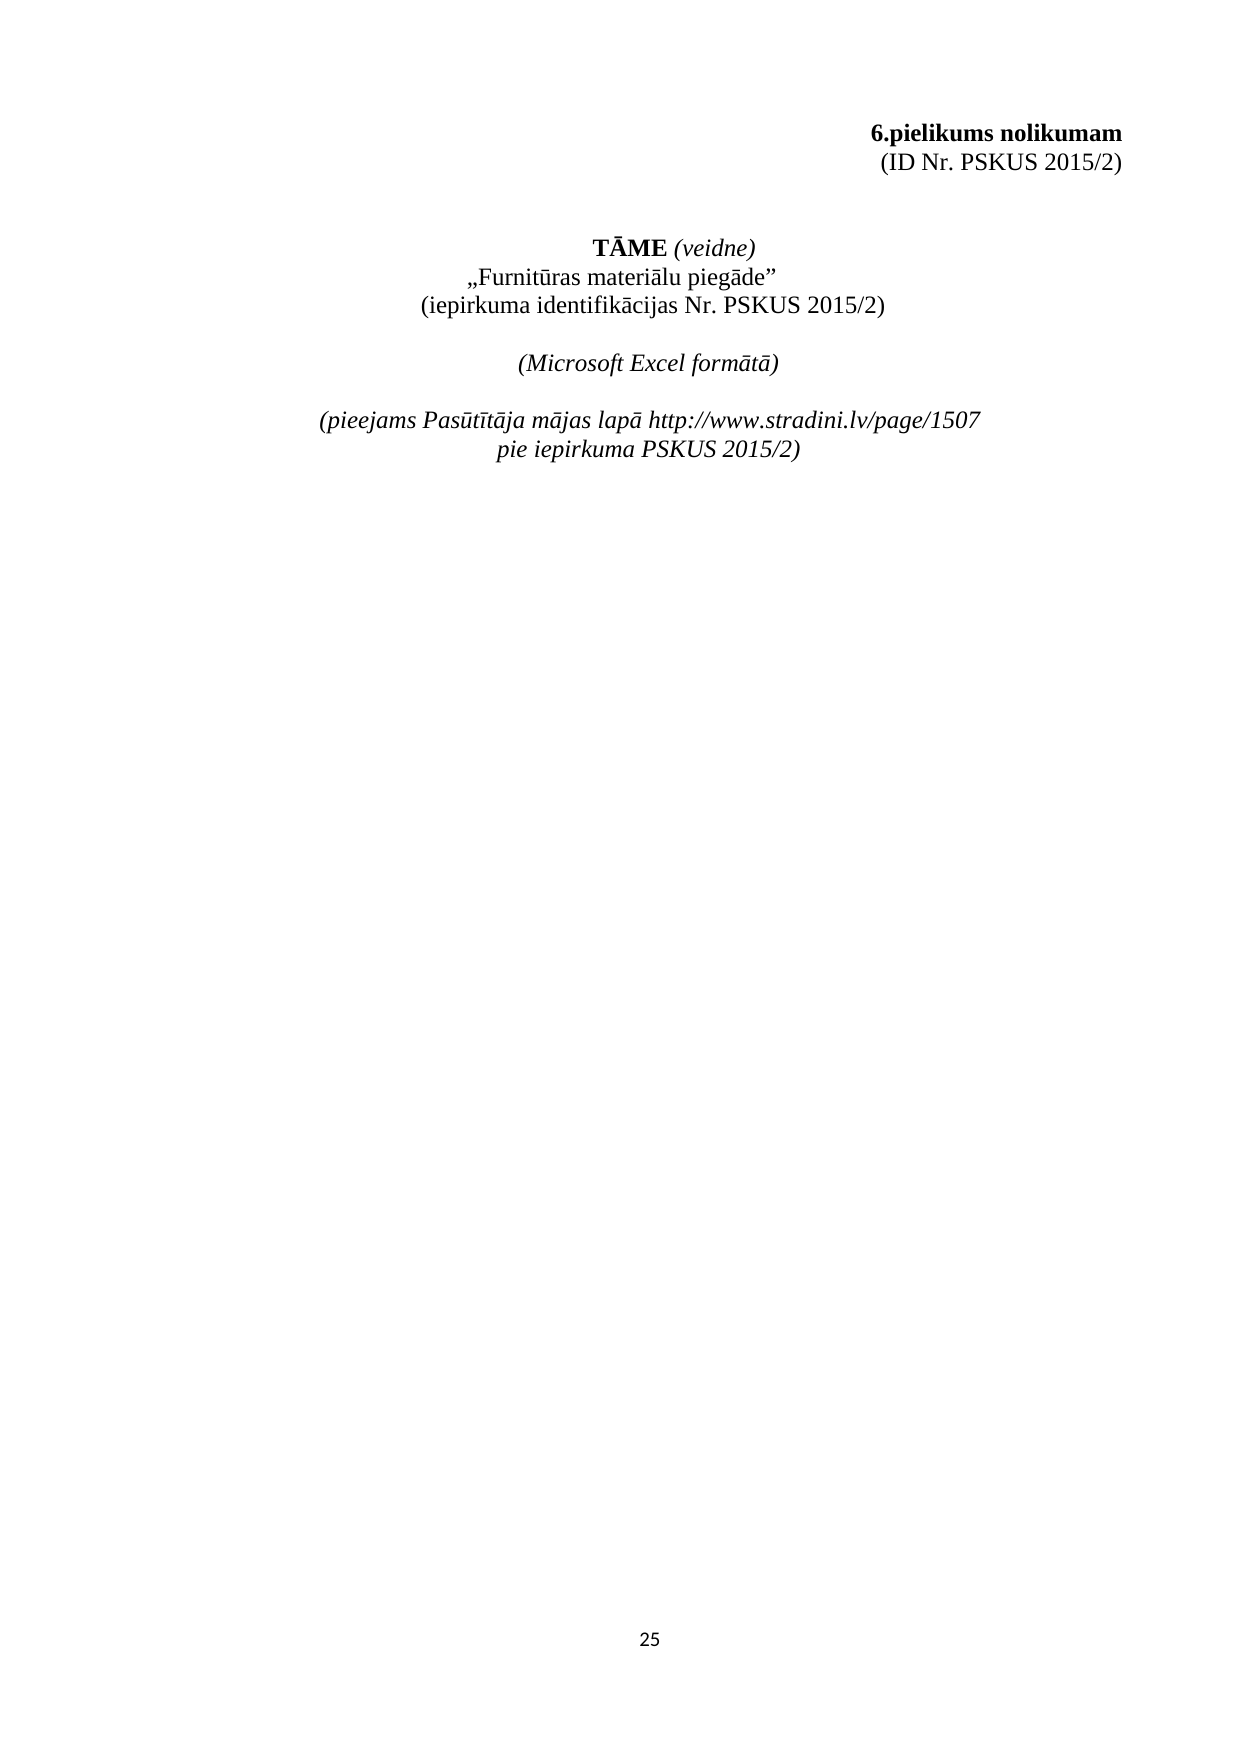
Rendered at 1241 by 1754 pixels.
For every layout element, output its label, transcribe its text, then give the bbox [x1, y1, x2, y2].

text (ID Nr. PSKUS 2015/2) [252, 147, 1122, 176]
text (pieejams Pasūtītāja mājas lapā http://www.stradini.lv/page/1507 [177, 406, 1122, 434]
text „Furnitūras materiālu piegāde” [177, 262, 1066, 291]
text pie iepirkuma PSKUS 2015/2) [177, 434, 1122, 463]
text (Microsoft Excel formātā) [177, 348, 1122, 377]
text (iepirkuma identifikācijas Nr. PSKUS 2015/2) [177, 291, 1122, 319]
text TĀME (veidne) [178, 233, 1172, 262]
text 6.pielikums nolikumam [252, 118, 1122, 147]
